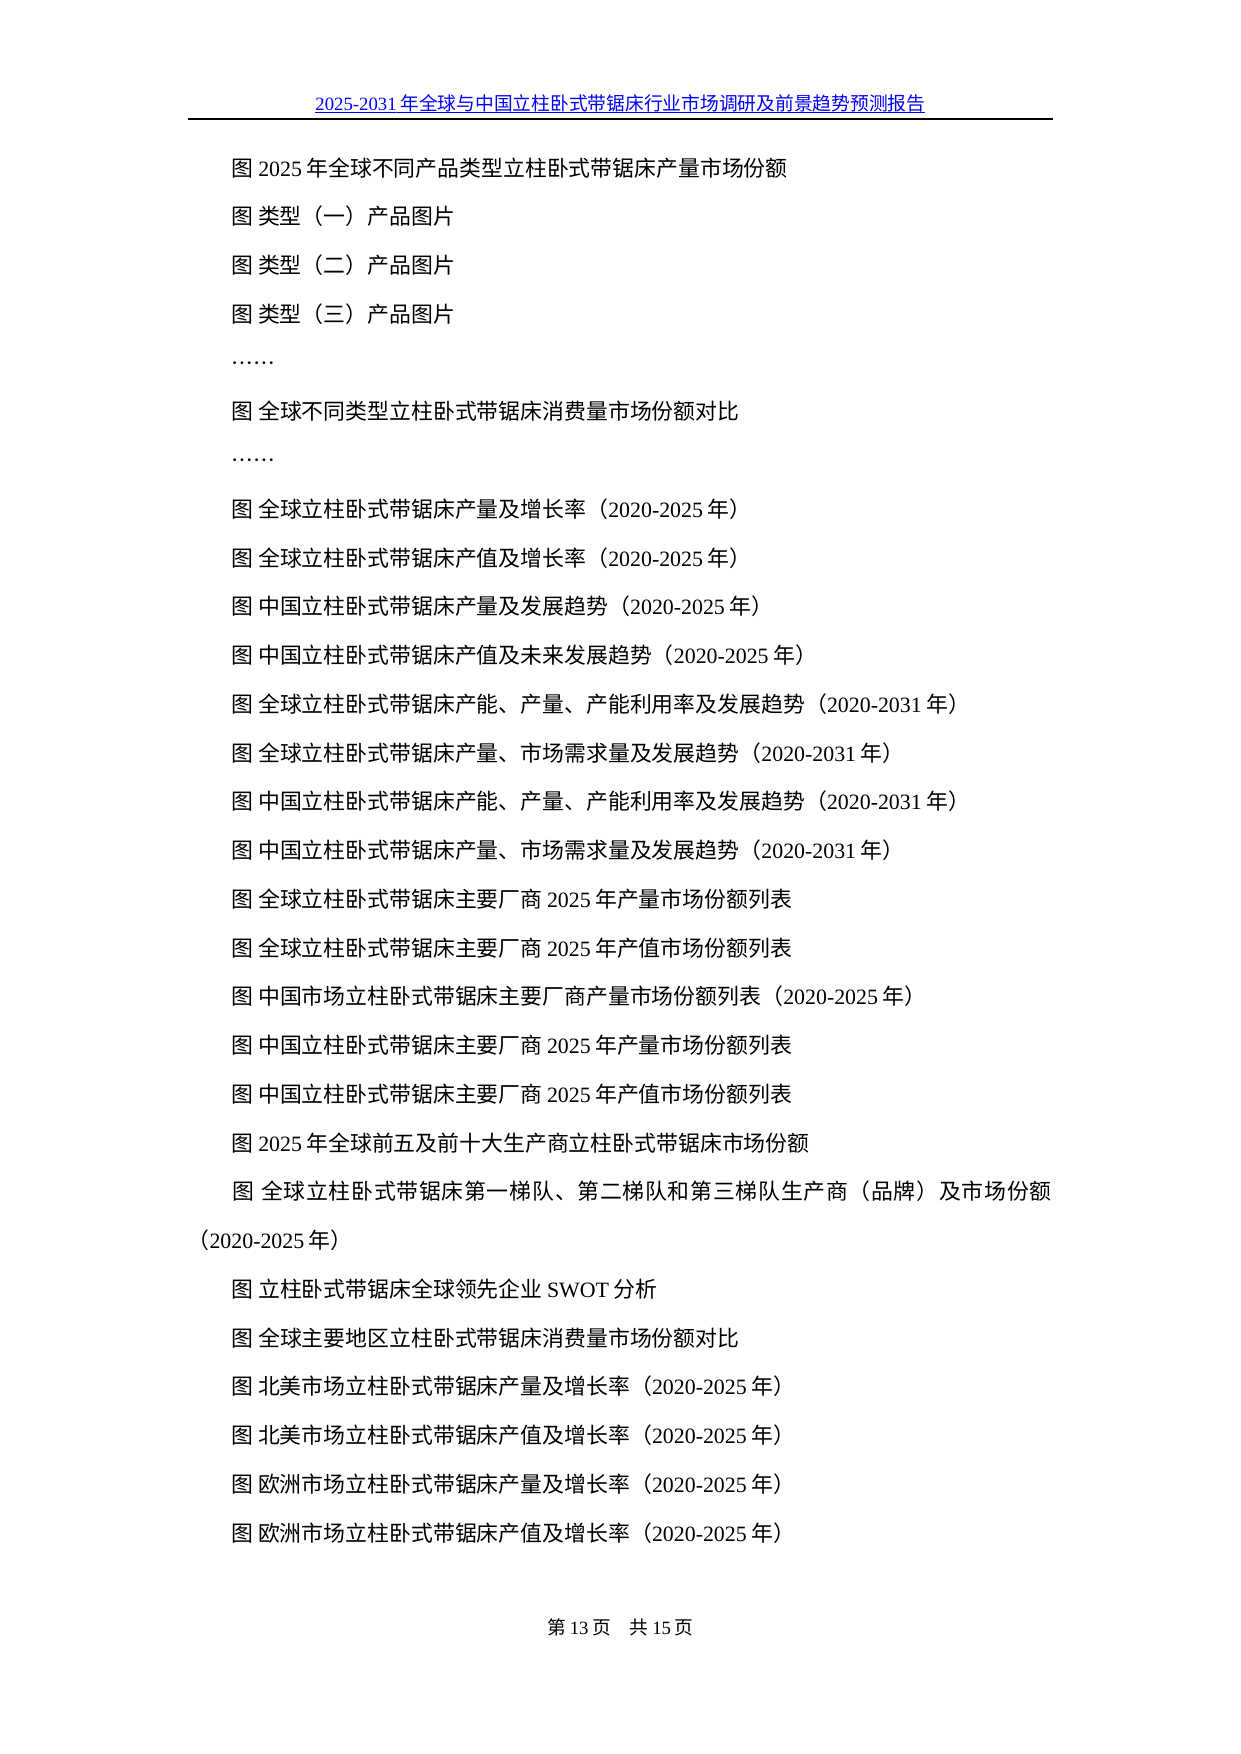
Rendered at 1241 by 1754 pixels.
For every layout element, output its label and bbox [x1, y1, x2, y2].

text [187, 150, 1053, 1548]
